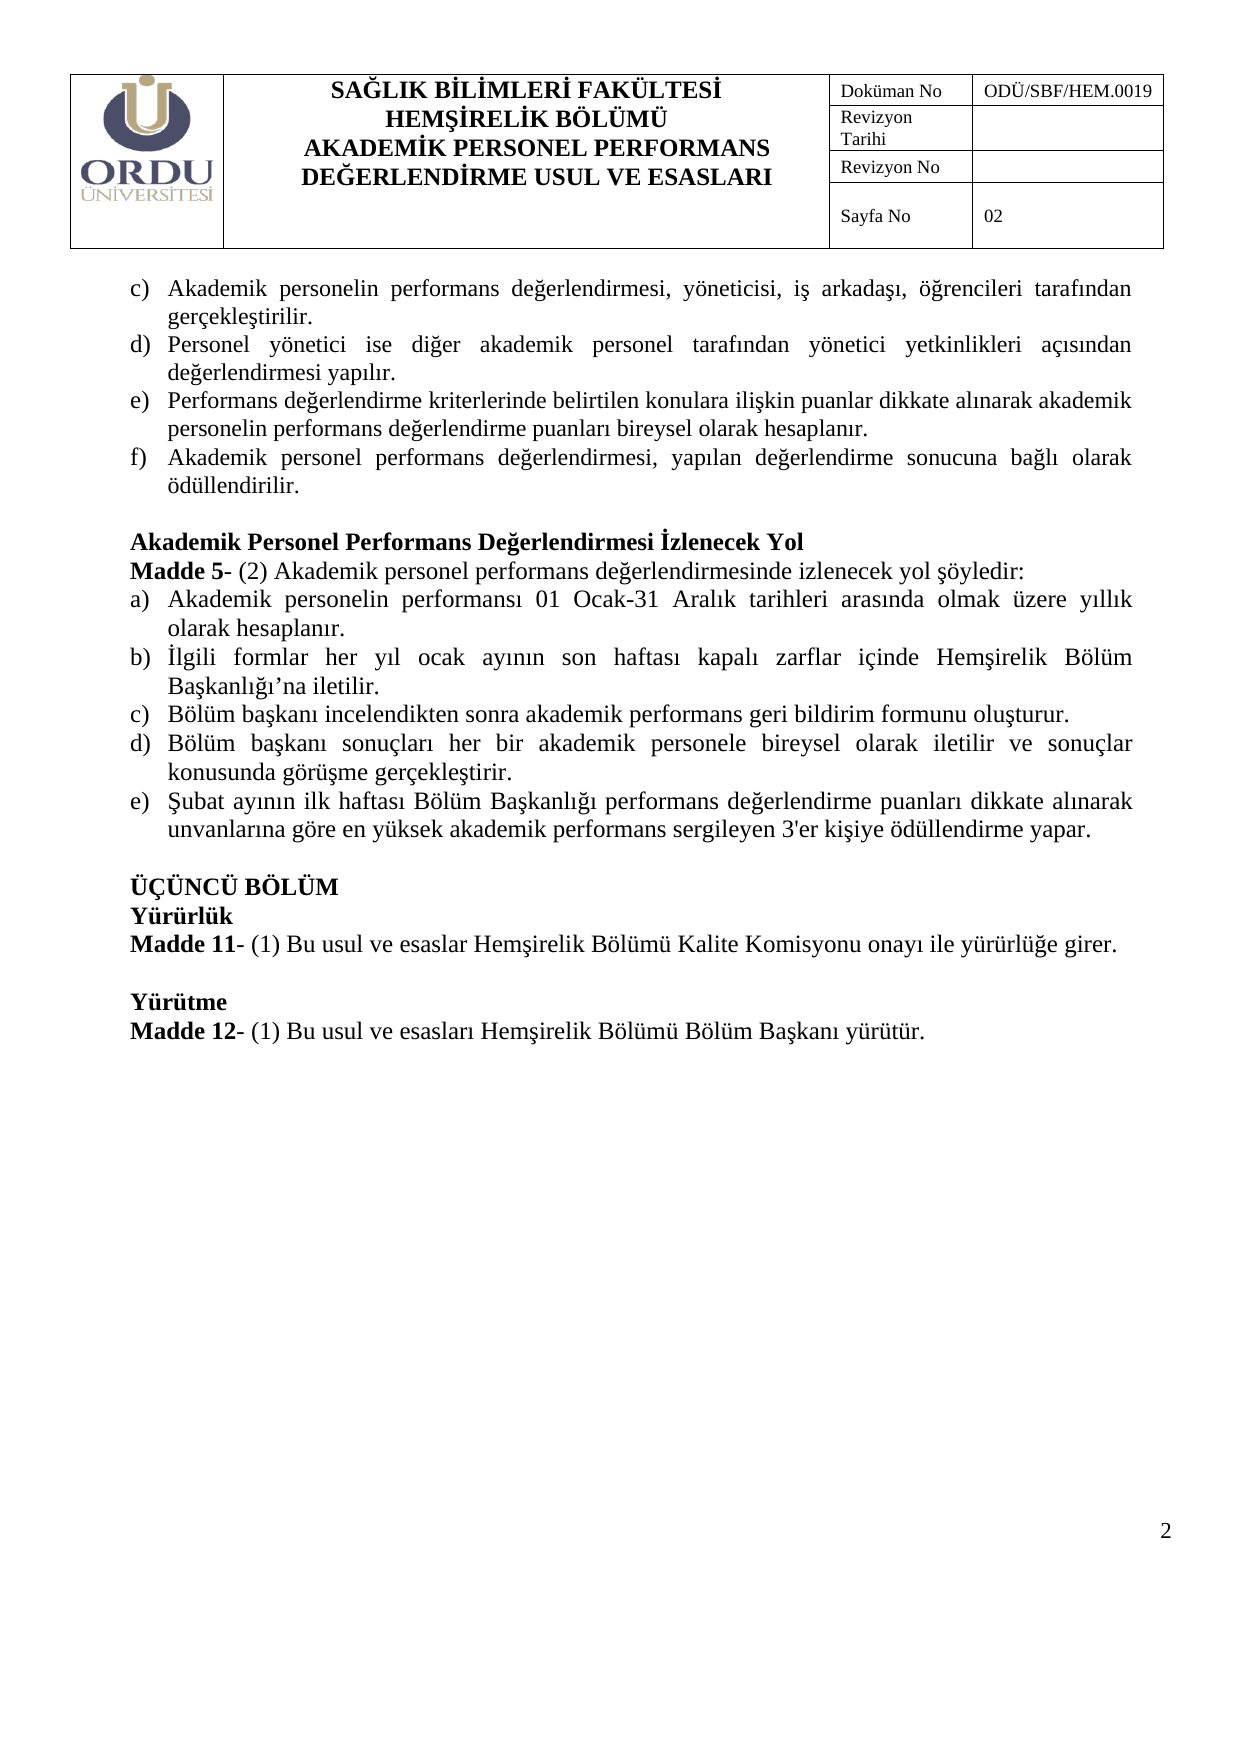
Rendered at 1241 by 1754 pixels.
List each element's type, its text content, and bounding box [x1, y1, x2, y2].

list Madde 5- (2) Akademik personel performans değerlendirmesinde izlenecek yol şöyledir: [130, 556, 1133, 584]
list Akademik personelin performans değerlendirmesi, yöneticisi, iş arkadaşı, öğrencileri tarafından gerçekleştirilir. [130, 273, 1133, 329]
list Bölüm başkanı incelendikten sonra akademik performans geri bildirim formunu oluşturur. [130, 699, 1133, 728]
list İlgili formlar her yıl ocak ayının son haftası kapalı zarflar içinde Hemşirelik Bölüm Başkanlığı’na iletilir. [130, 642, 1133, 699]
picture [80, 75, 214, 201]
list Madde 11- (1) Bu usul ve esaslar Hemşirelik Bölümü Kalite Komisyonu onayı ile yürürlüğe girer. [130, 929, 1133, 958]
list Personel yönetici ise diğer akademik personel tarafından yönetici yetkinlikleri açısından değerlendirmesi yapılır. [130, 329, 1133, 386]
text ÜÇÜNCÜ BÖLÜM [130, 872, 1133, 901]
list Bölüm başkanı sonuçları her bir akademik personele bireysel olarak iletilir ve sonuçlar konusunda görüşme gerçekleştirir. [130, 728, 1133, 786]
list Akademik personelin performansı 01 Ocak-31 Aralık tarihleri arasında olmak üzere yıllık olarak hesaplanır. [130, 584, 1133, 642]
list Yürütme Madde 12- (1) Bu usul ve esasları Hemşirelik Bölümü Bölüm Başkanı yürütür. [130, 987, 1133, 1044]
list Şubat ayının ilk haftası Bölüm Başkanlığı performans değerlendirme puanları dikkate alınarak unvanlarına göre en yüksek akademik performans sergileyen 3'er kişiye ödüllendirme yapar. [130, 786, 1133, 843]
list Yürürlük [130, 901, 1133, 929]
list Performans değerlendirme kriterlerinde belirtilen konulara ilişkin puanlar dikkate alınarak akademik personelin performans değerlendirme puanları bireysel olarak hesaplanır. [130, 386, 1133, 442]
list Akademik personel performans değerlendirmesi, yapılan değerlendirme sonucuna bağlı olarak ödüllendirilir. [130, 442, 1133, 498]
text Akademik Personel Performans Değerlendirmesi İzlenecek Yol [130, 527, 1133, 556]
